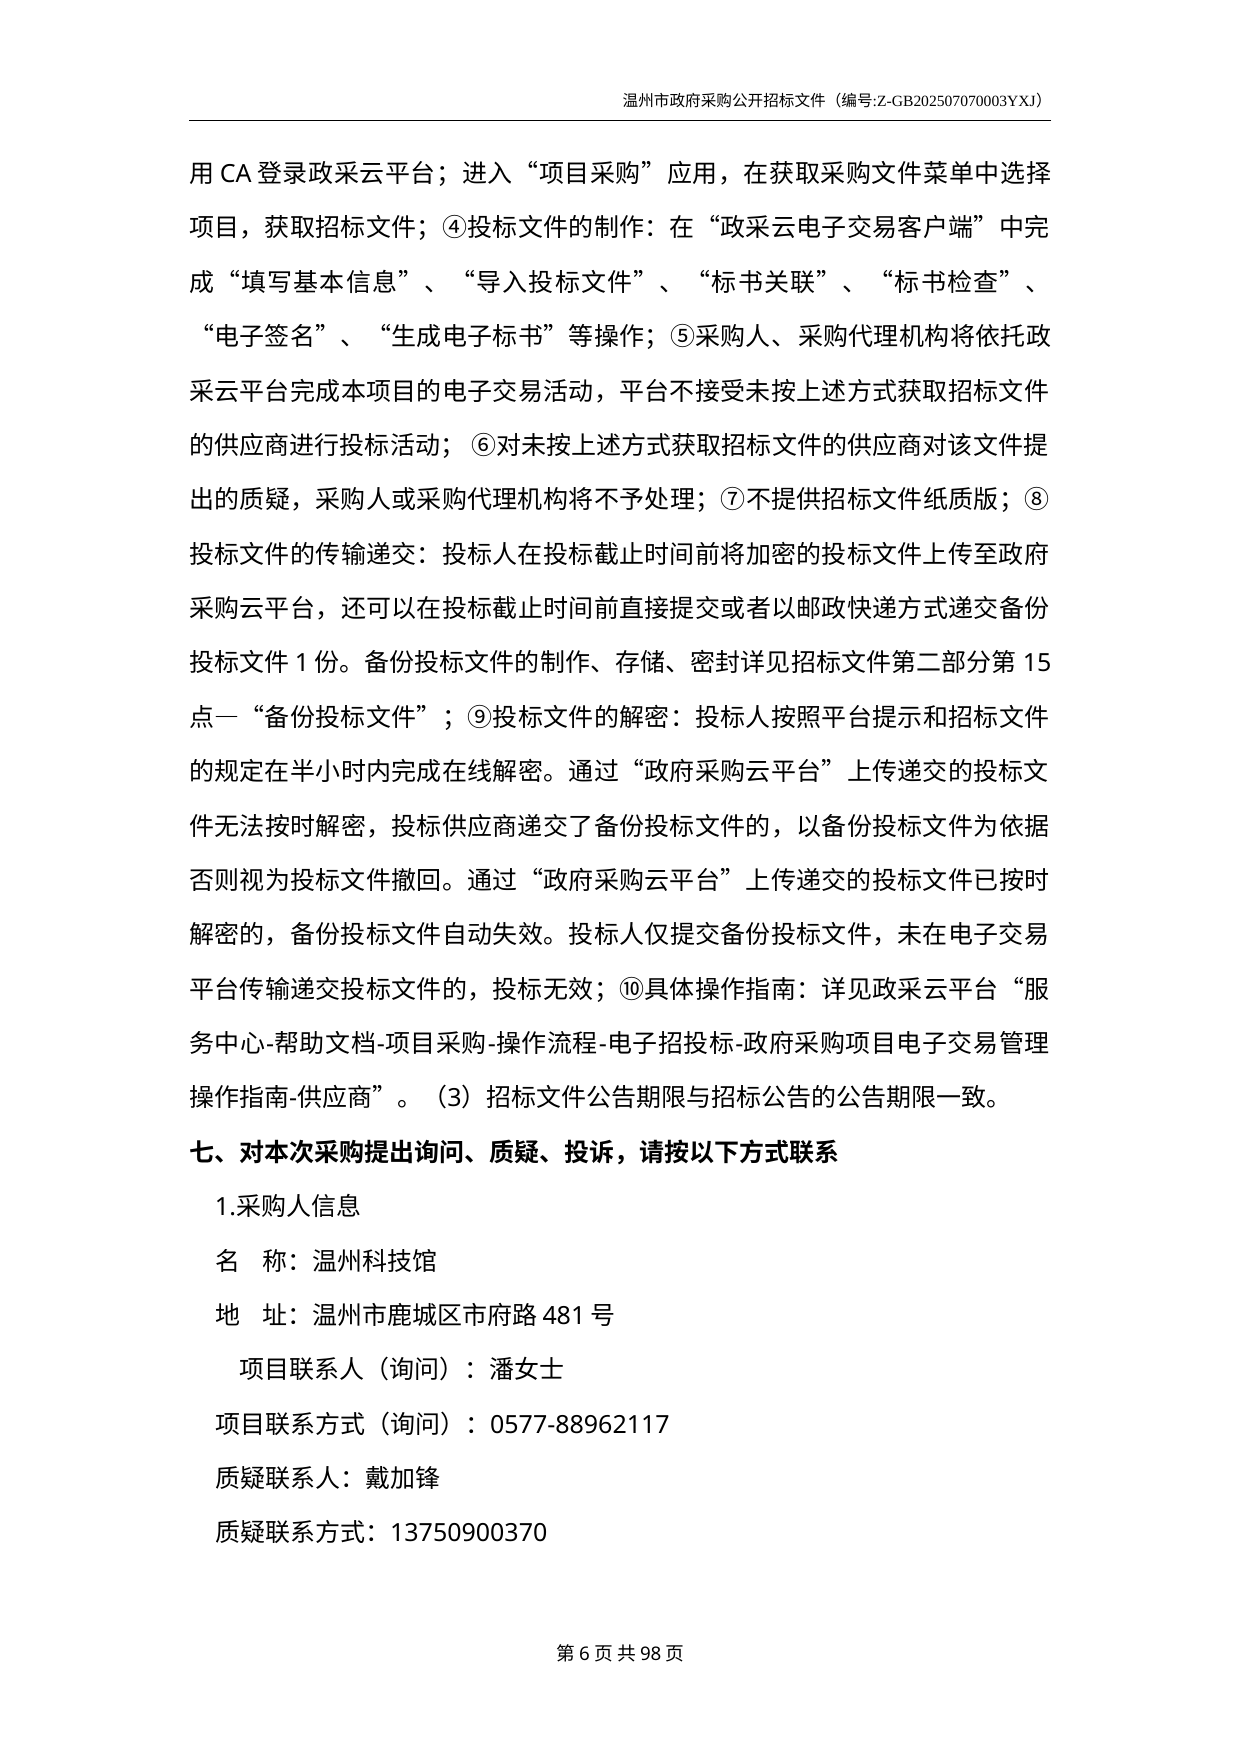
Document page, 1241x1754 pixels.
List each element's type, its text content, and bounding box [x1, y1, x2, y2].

text 质疑联系人：戴加锋 [189, 1458, 1051, 1495]
text 质疑联系方式：13750900370 [189, 1513, 1051, 1549]
text 地 址：温州市鹿城区市府路481号 [189, 1295, 1051, 1332]
text 七、对本次采购提出询问、质疑、投诉，请按以下方式联系 [189, 1132, 1051, 1168]
text 1.采购人信息 [189, 1187, 1051, 1223]
text 项目联系方式（询问）：0577-88962117 [189, 1404, 1051, 1440]
text 名 称：温州科技馆 [189, 1241, 1051, 1277]
text 项目联系人（询问）：潘女士 [189, 1350, 1051, 1386]
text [189, 153, 1051, 1114]
